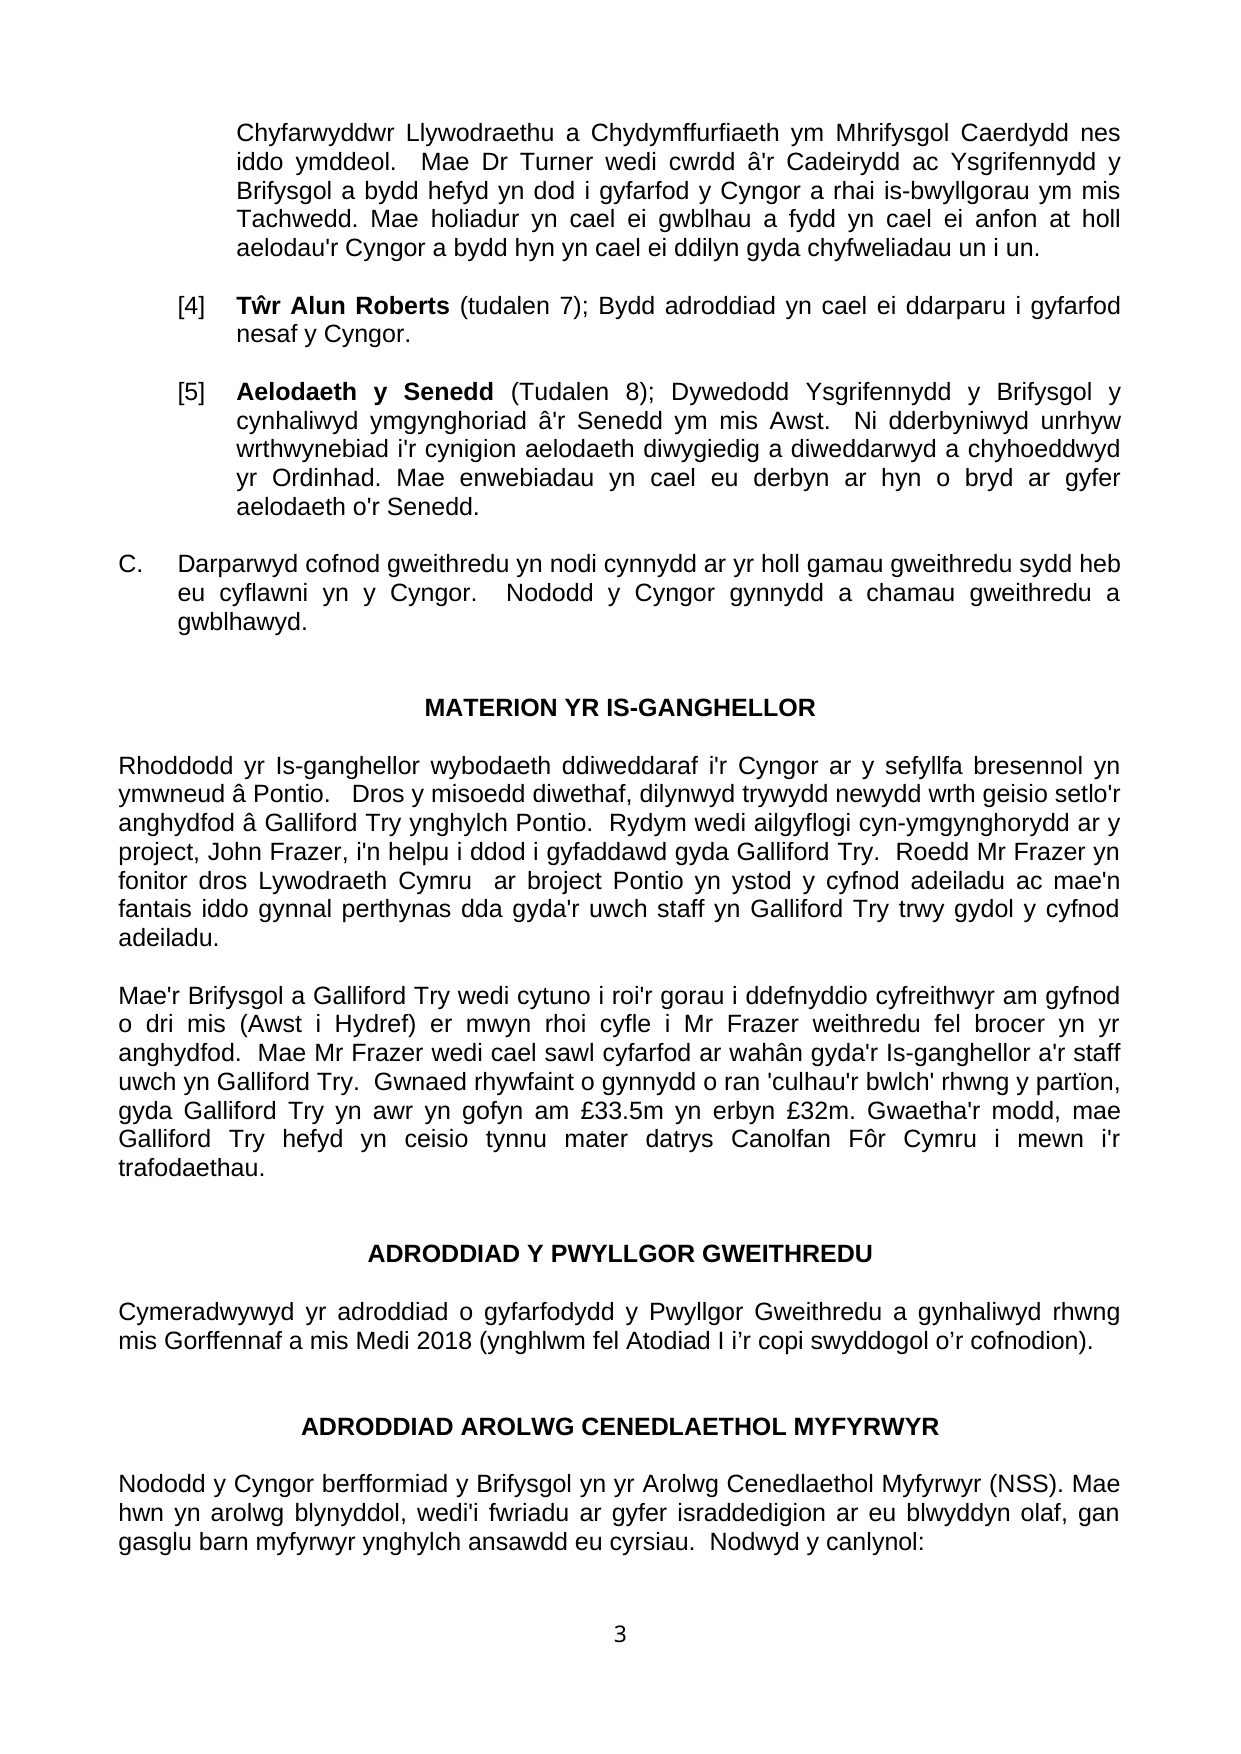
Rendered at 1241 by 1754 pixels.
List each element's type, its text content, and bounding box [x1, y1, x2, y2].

text [5] Aelodaeth y Senedd (Tudalen 8); Dywedodd Ysgrifennydd y Brifysgol y cynhaliwyd ymgynghoriad â'r Senedd ym mis Awst. Ni dderbyniwyd unrhyw wrthwynebiad i'r cynigion aelodaeth diwygiedig a diweddarwyd a chyhoeddwyd yr Ordinhad. Mae enwebiadau yn cael eu derbyn ar hyn o bryd ar gyfer aelodaeth o'r Senedd. [134, 377, 1122, 521]
list Darparwyd cofnod gweithredu yn nodi cynnydd ar yr holl gamau gweithredu sydd heb eu cyflawni yn y Cyngor. Nododd y Cyngor gynnydd a chamau gweithredu a gwblhawyd. [118, 549, 1122, 636]
text ADRODDIAD Y PWYLLGOR GWEITHREDU [118, 1239, 1122, 1268]
text Mae'r Brifysgol a Galliford Try wedi cytuno i roi'r gorau i ddefnyddio cyfreithwyr am gyfnod o dri mis (Awst i Hydref) er mwyn rhoi cyfle i Mr Frazer weithredu fel brocer yn yr anghydfod. Mae Mr Frazer wedi cael sawl cyfarfod ar wahân gyda'r Is-ganghellor a'r staff uwch yn Galliford Try. Gwnaed rhywfaint o gynnydd o ran 'culhau'r bwlch' rhwng y partïon, gyda Galliford Try yn awr yn gofyn am £33.5m yn erbyn £32m. Gwaetha'r modd, mae Galliford Try hefyd yn ceisio tynnu mater datrys Canolfan Fôr Cymru i mewn i'r trafodaethau. [118, 981, 1122, 1182]
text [134, 118, 1122, 262]
text Nododd y Cyngor berfformiad y Brifysgol yn yr Arolwg Cenedlaethol Myfyrwyr (NSS). Mae hwn yn arolwg blynyddol, wedi'i fwriadu ar gyfer israddedigion ar eu blwyddyn olaf, gan gasglu barn myfyrwyr ynghylch ansawdd eu cyrsiau. Nodwyd y canlynol: [118, 1469, 1122, 1556]
text ADRODDIAD AROLWG CENEDLAETHOL MYFYRWYR [118, 1412, 1122, 1441]
text [4] Tŵr Alun Roberts (tudalen 7); Bydd adroddiad yn cael ei ddarparu i gyfarfod nesaf y Cyngor. [134, 291, 1122, 348]
text MATERION YR IS-GANGHELLOR [118, 693, 1122, 722]
text Cymeradwywyd yr adroddiad o gyfarfodydd y Pwyllgor Gweithredu a gynhaliwyd rhwng mis Gorffennaf a mis Medi 2018 (ynghlwm fel Atodiad I i’r copi swyddogol o’r cofnodion). [118, 1297, 1122, 1354]
text Rhoddodd yr Is-ganghellor wybodaeth ddiweddaraf i'r Cyngor ar y sefyllfa bresennol yn ymwneud â Pontio. Dros y misoedd diwethaf, dilynwyd trywydd newydd wrth geisio setlo'r anghydfod â Galliford Try ynghylch Pontio. Rydym wedi ailgyflogi cyn-ymgynghorydd ar y project, John Frazer, i'n helpu i ddod i gyfaddawd gyda Galliford Try. Roedd Mr Frazer yn fonitor dros Lywodraeth Cymru ar broject Pontio yn ystod y cyfnod adeiladu ac mae'n fantais iddo gynnal perthynas dda gyda'r uwch staff yn Galliford Try trwy gydol y cyfnod adeiladu. [118, 751, 1122, 952]
